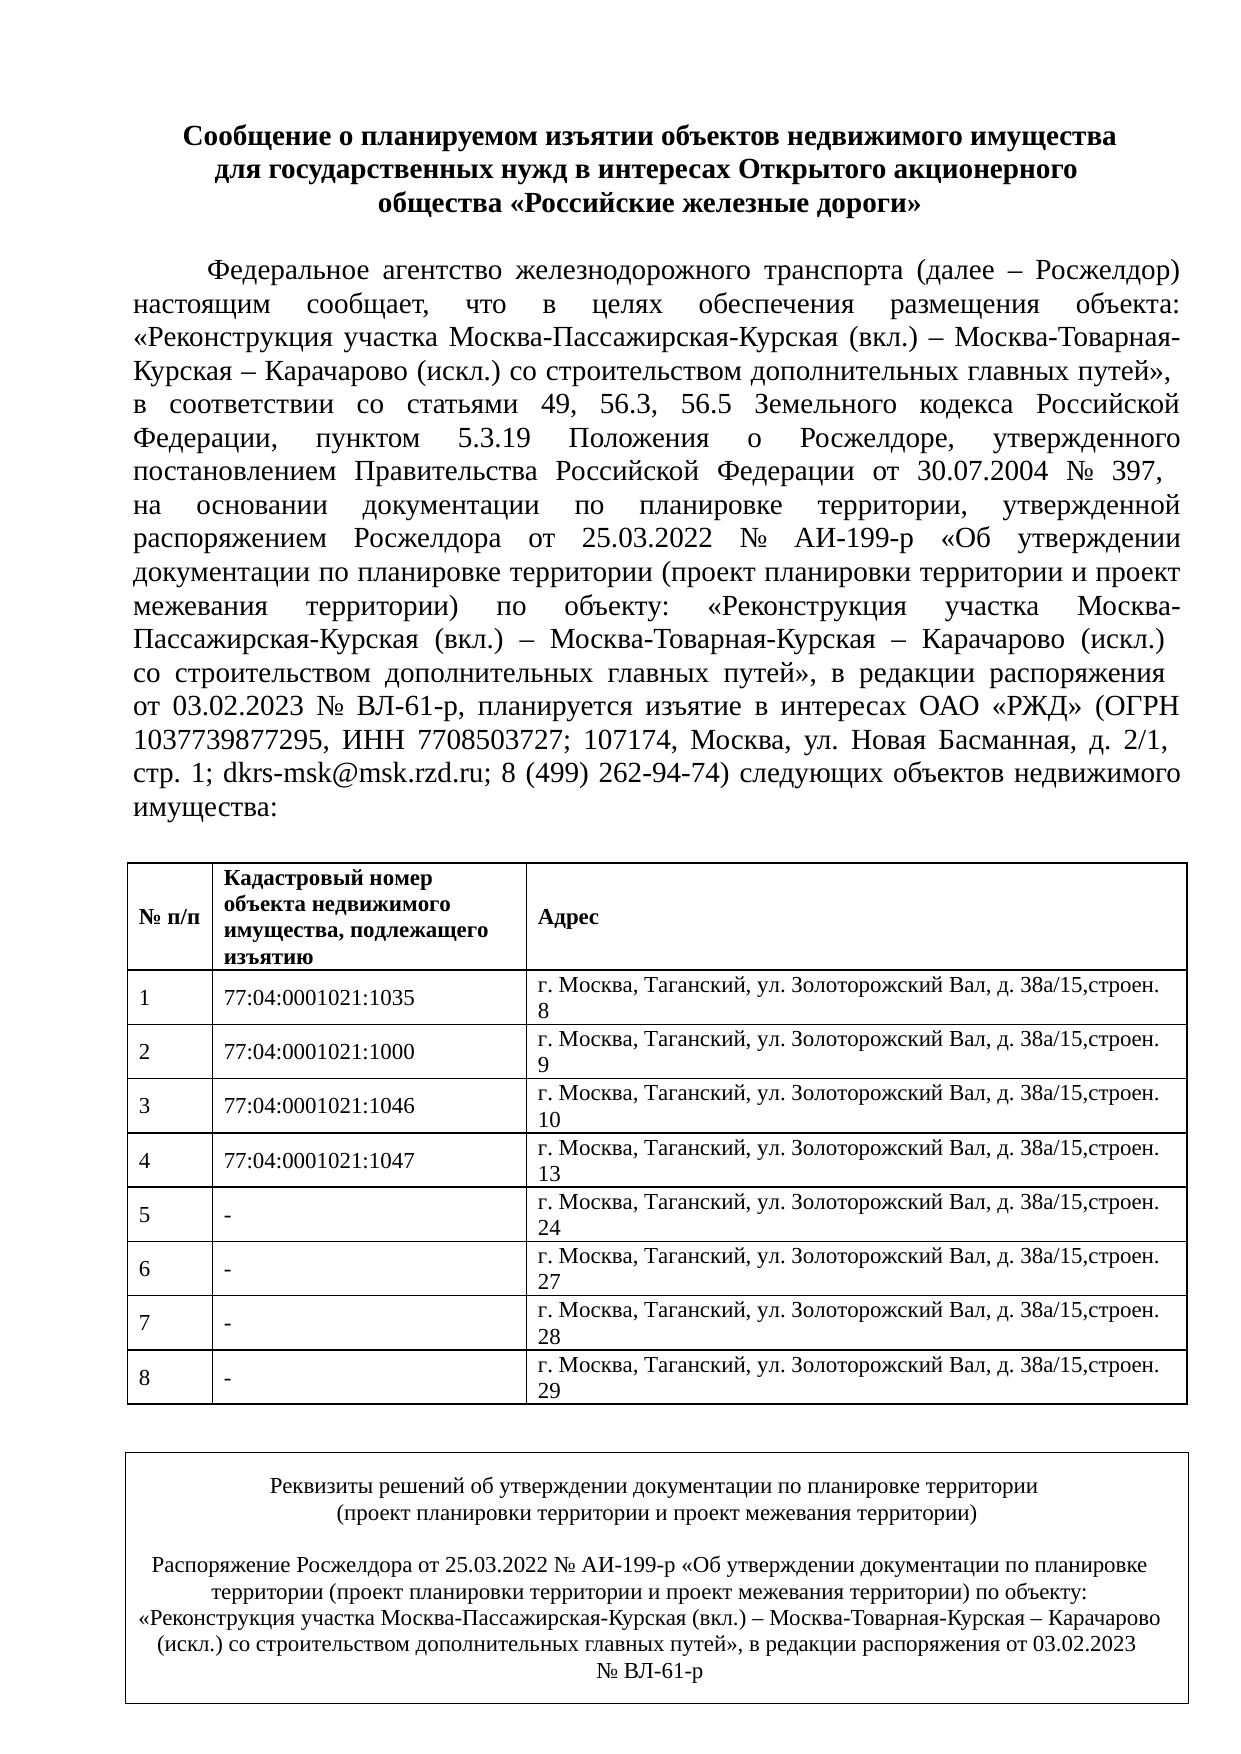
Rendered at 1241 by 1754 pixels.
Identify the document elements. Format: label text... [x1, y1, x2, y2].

table_cell 7 [128, 1296, 212, 1349]
table_cell г. Москва, Таганский, ул. Золоторожский Вал, д. 38а/15,строен. 24 [527, 1188, 1186, 1241]
table_cell г. Москва, Таганский, ул. Золоторожский Вал, д. 38а/15,строен. 27 [527, 1242, 1186, 1295]
table_cell 77:04:0001021:1046 [213, 1079, 526, 1132]
table_cell 3 [128, 1079, 212, 1132]
table_cell 1 [128, 971, 212, 1023]
table_cell 77:04:0001021:1035 [213, 971, 526, 1023]
table_cell г. Москва, Таганский, ул. Золоторожский Вал, д. 38а/15,строен. 13 [527, 1134, 1186, 1186]
table_cell 8 [128, 1351, 212, 1403]
table_cell - [213, 1188, 526, 1241]
table_header Адрес [527, 864, 1186, 969]
table_header Реквизиты решений об утверждении документации по планировке территории (проект планировки территории и проект межевания территории) Распоряжение Росжелдора от 25.03.2022 № АИ-199-р «Об утверждении документации по планировке территории (проект планировки территории и проект межевания территории) по объекту: «Реконструкция участка Москва-Пассажирская-Курская (вкл.) – Москва-Товарная-Курская – Карачарово (искл.) со строительством дополнительных главных путей», в редакции распоряжения от 03.02.2023 № ВЛ-61-р [126, 1453, 1188, 1703]
table_cell 2 [128, 1025, 212, 1078]
table_cell г. Москва, Таганский, ул. Золоторожский Вал, д. 38а/15,строен. 8 [527, 971, 1186, 1023]
table_header Кадастровый номер объекта недвижимого имущества, подлежащего изъятию [213, 864, 526, 969]
table_cell 77:04:0001021:1000 [213, 1025, 526, 1078]
table_header № п/п [128, 864, 212, 969]
table_cell г. Москва, Таганский, ул. Золоторожский Вал, д. 38а/15,строен. 10 [527, 1079, 1186, 1132]
text Сообщение о планируемом изъятии объектов недвижимого имущества для государственных нужд в интересах Открытого акционерного общества «Российские железные дороги» [133, 118, 1166, 219]
table_cell - [213, 1242, 526, 1295]
table_cell - [213, 1296, 526, 1349]
table_cell 6 [128, 1242, 212, 1295]
table_cell г. Москва, Таганский, ул. Золоторожский Вал, д. 38а/15,строен. 29 [527, 1351, 1186, 1403]
table_cell - [213, 1351, 526, 1403]
table_cell г. Москва, Таганский, ул. Золоторожский Вал, д. 38а/15,строен. 28 [527, 1296, 1186, 1349]
table_cell 4 [128, 1134, 212, 1186]
text Федеральное агентство железнодорожного транспорта (далее – Росжелдор) настоящим сообщает, что в целях обеспечения размещения объекта: «Реконструкция участка Москва-Пассажирская-Курская (вкл.) – Москва-Товарная-Курская – Карачарово (искл.) со строительством дополнительных главных путей», в соответствии со статьями 49, 56.3, 56.5 Земельного кодекса Российской Федерации, пунктом 5.3.19 Положения о Росжелдоре, утвержденного постановлением Правительства Российской Федерации от 30.07.2004 № 397, на основании документации по планировке территории, утвержденной распоряжением Росжелдора от 25.03.2022 № АИ-199-р «Об утверждении документации по планировке территории (проект планировки территории и проект межевания территории) по объекту: «Реконструкция участка Москва-Пассажирская-Курская (вкл.) – Москва-Товарная-Курская – Карачарово (искл.) со строительством дополнительных главных путей», в редакции распоряжения от 03.02.2023 № ВЛ-61-р, планируется изъятие в интересах ОАО «РЖД» (ОГРН 1037739877295, ИНН 7708503727; 107174, Москва, ул. Новая Басманная, д. 2/1, стр. 1; dkrs-msk@msk.rzd.ru; 8 (499) 262-94-74) следующих объектов недвижимого имущества: [133, 252, 1181, 822]
table_cell г. Москва, Таганский, ул. Золоторожский Вал, д. 38а/15,строен. 9 [527, 1025, 1186, 1078]
table_cell 5 [128, 1188, 212, 1241]
table_cell 77:04:0001021:1047 [213, 1134, 526, 1186]
